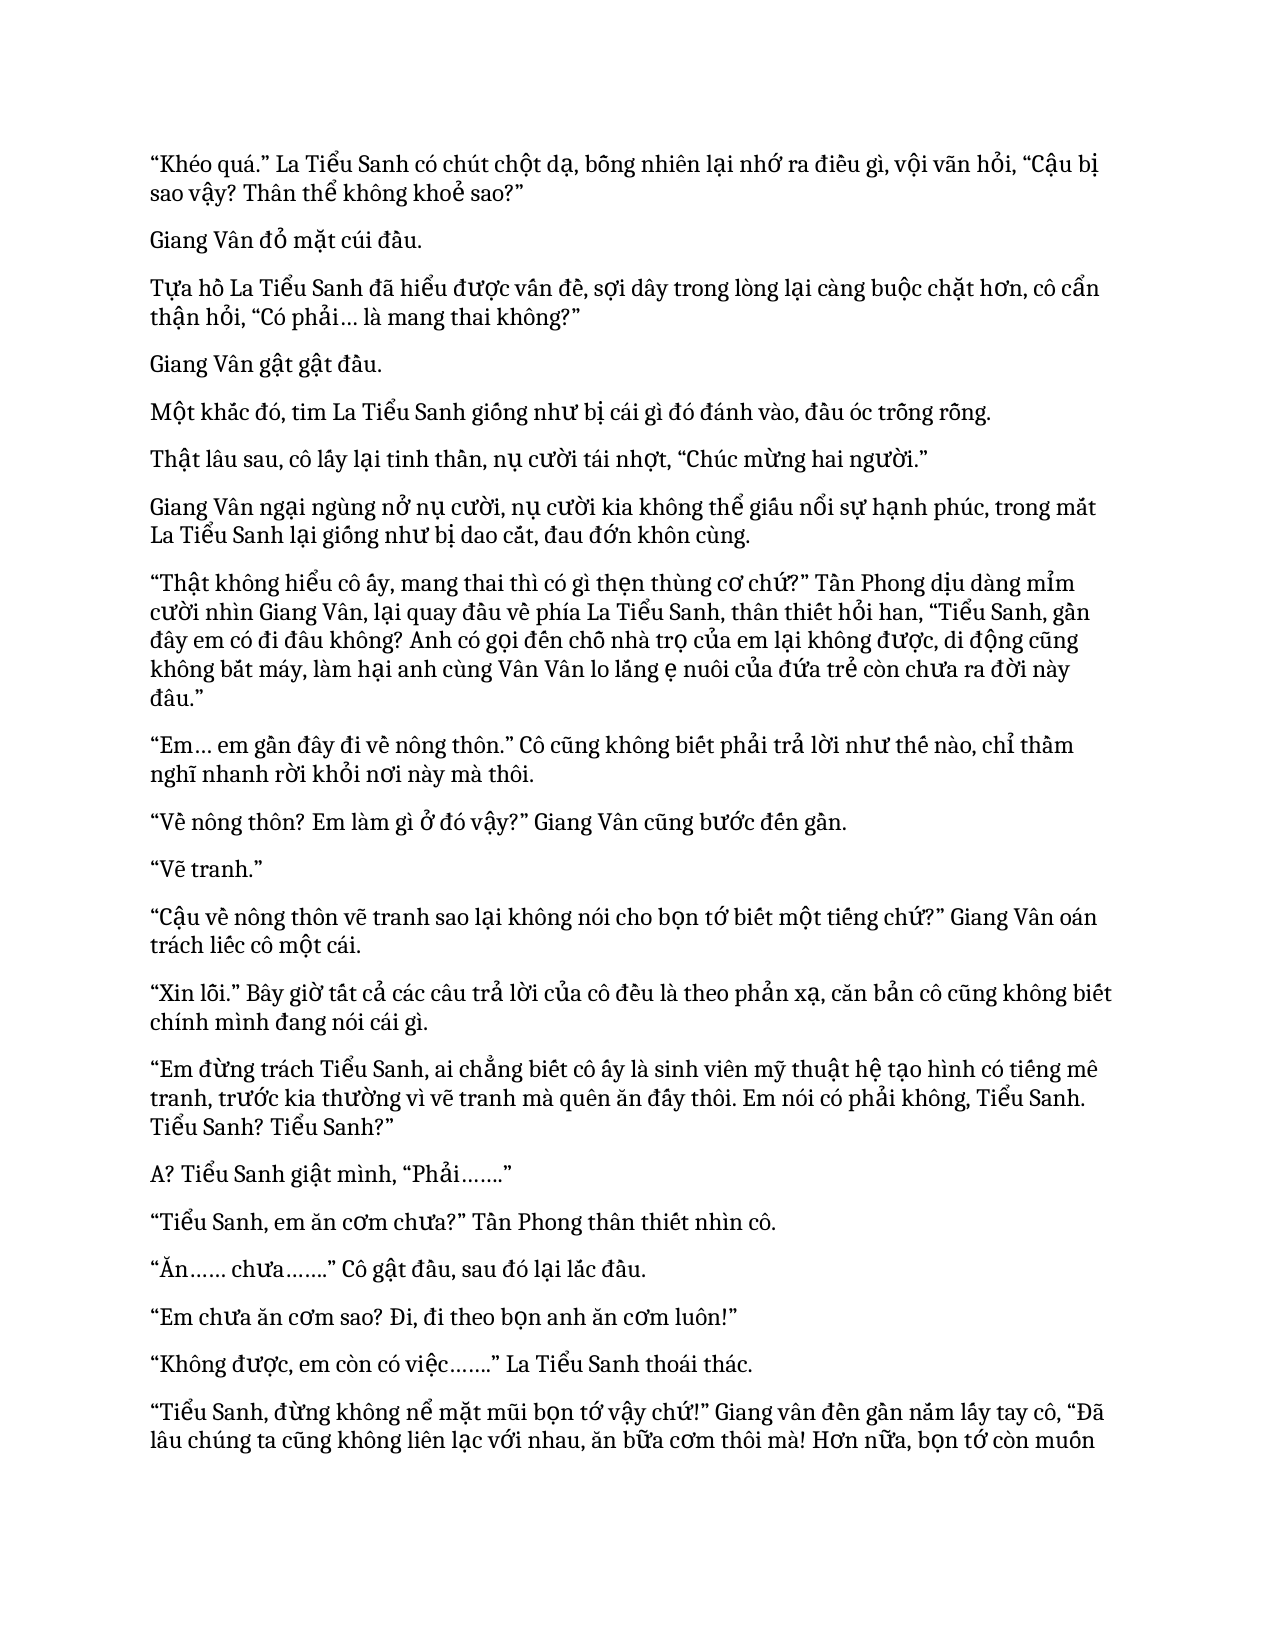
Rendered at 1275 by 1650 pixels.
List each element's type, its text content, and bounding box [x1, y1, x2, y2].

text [150, 1397, 1125, 1455]
text “Tiểu Sanh, em ăn cơm chưa?” Tần Phong thân thiết nhìn cô. [150, 1207, 1125, 1236]
text “Vẽ tranh.” [150, 855, 1125, 884]
text Giang Vân gật gật đầu. [150, 350, 1125, 379]
text “Về nông thôn? Em làm gì ở đó vậy?” Giang Vân cũng bước đến gần. [150, 807, 1125, 836]
text “Em chưa ăn cơm sao? Đi, đi theo bọn anh ăn cơm luôn!” [150, 1302, 1125, 1331]
text Tựa hồ La Tiểu Sanh đã hiểu được vấn đề, sợi dây trong lòng lại càng buộc chặt hơn, cô cẩn thận hỏi, “Có phải… là mang thai không?” [150, 274, 1125, 331]
text “Không được, em còn có việc…….” La Tiểu Sanh thoái thác. [150, 1350, 1125, 1379]
text “Cậu về nông thôn vẽ tranh sao lại không nói cho bọn tớ biết một tiếng chứ?” Giang Vân oán trách liếc cô một cái. [150, 902, 1125, 960]
text A? Tiểu Sanh giật mình, “Phải…….” [150, 1160, 1125, 1189]
text “Xin lỗi.” Bây giờ tất cả các câu trả lời của cô đều là theo phản xạ, căn bản cô cũng không biết chính mình đang nói cái gì. [150, 979, 1125, 1036]
text Thật lâu sau, cô lấy lại tinh thần, nụ cười tái nhợt, “Chúc mừng hai người.” [150, 445, 1125, 474]
text “Em đừng trách Tiểu Sanh, ai chẳng biết cô ấy là sinh viên mỹ thuật hệ tạo hình có tiếng mê tranh, trước kia thường vì vẽ tranh mà quên ăn đấy thôi. Em nói có phải không, Tiểu Sanh. Tiểu Sanh? Tiểu Sanh?” [150, 1055, 1125, 1141]
text Giang Vân đỏ mặt cúi đầu. [150, 226, 1125, 255]
text “Khéo quá.” La Tiểu Sanh có chút chột dạ, bỗng nhiên lại nhớ ra điều gì, vội vãn hỏi, “Cậu bị sao vậy? Thân thể không khoẻ sao?” [150, 150, 1125, 207]
text Một khắc đó, tim La Tiểu Sanh giống như bị cái gì đó đánh vào, đầu óc trỗng rỗng. [150, 397, 1125, 426]
text Giang Vân ngại ngùng nở nụ cười, nụ cười kia không thể giấu nổi sự hạnh phúc, trong mắt La Tiểu Sanh lại giống như bị dao cắt, đau đớn khôn cùng. [150, 492, 1125, 550]
text “Em… em gần đây đi về nông thôn.” Cô cũng không biết phải trả lời như thế nào, chỉ thầm nghĩ nhanh rời khỏi nơi này mà thôi. [150, 731, 1125, 789]
text “Thật không hiểu cô ấy, mang thai thì có gì thẹn thùng cơ chứ?” Tần Phong dịu dàng mỉm cười nhìn Giang Vân, lại quay đầu về phía La Tiểu Sanh, thân thiết hỏi han, “Tiểu Sanh, gần đây em có đi đâu không? Anh có gọi đến chỗ nhà trọ của em lại không được, di động cũng không bắt máy, làm hại anh cùng Vân Vân lo lắng ẹ nuôi của đứa trẻ còn chưa ra đời này đâu.” [150, 569, 1125, 712]
text “Ăn…… chưa…….” Cô gật đầu, sau đó lại lắc đầu. [150, 1255, 1125, 1284]
